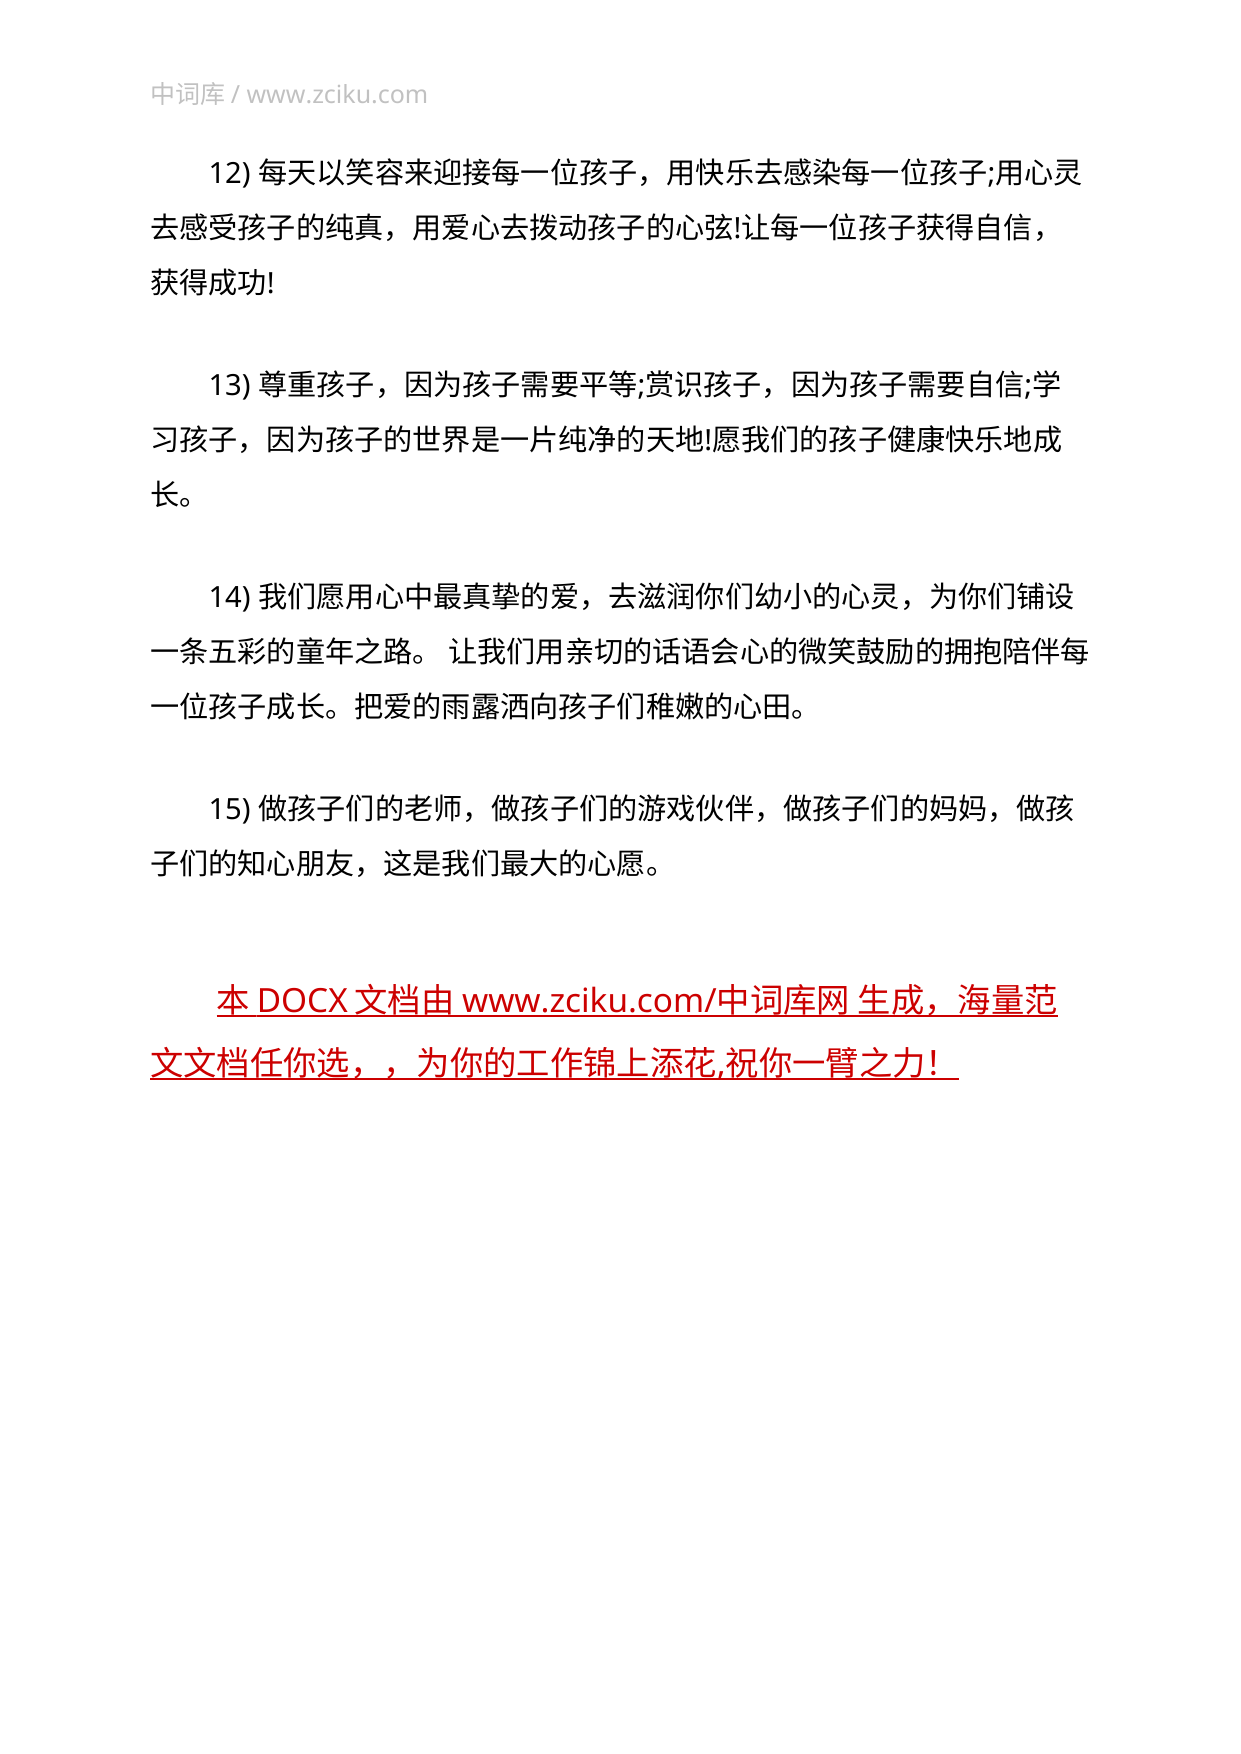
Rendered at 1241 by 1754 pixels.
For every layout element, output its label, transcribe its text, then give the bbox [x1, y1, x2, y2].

text 15) 做孩子们的老师，做孩子们的游戏伙伴，做孩子们的妈妈，做孩子们的知心朋友，这是我们最大的心愿。 [150, 785, 1090, 883]
text 14) 我们愿用心中最真挚的爱，去滋润你们幼小的心灵，为你们铺设一条五彩的童年之路。 让我们用亲切的话语会心的微笑鼓励的拥抱陪伴每一位孩子成长。把爱的雨露洒向孩子们稚嫩的心田。 [150, 574, 1090, 726]
text 13) 尊重孩子，因为孩子需要平等;赏识孩子，因为孩子需要自信;学习孩子，因为孩子的世界是一片纯净的天地!愿我们的孩子健康快乐地成长。 [150, 362, 1090, 514]
text 本DOCX文档由 www.zciku.com/中词库网 生成，海量范文文档任你选，，为你的工作锦上添花,祝你一臂之力！ [150, 973, 1090, 1085]
text 12) 每天以笑容来迎接每一位孩子，用快乐去感染每一位孩子;用心灵去感受孩子的纯真，用爱心去拨动孩子的心弦!让每一位孩子获得自信，获得成功! [150, 150, 1090, 302]
